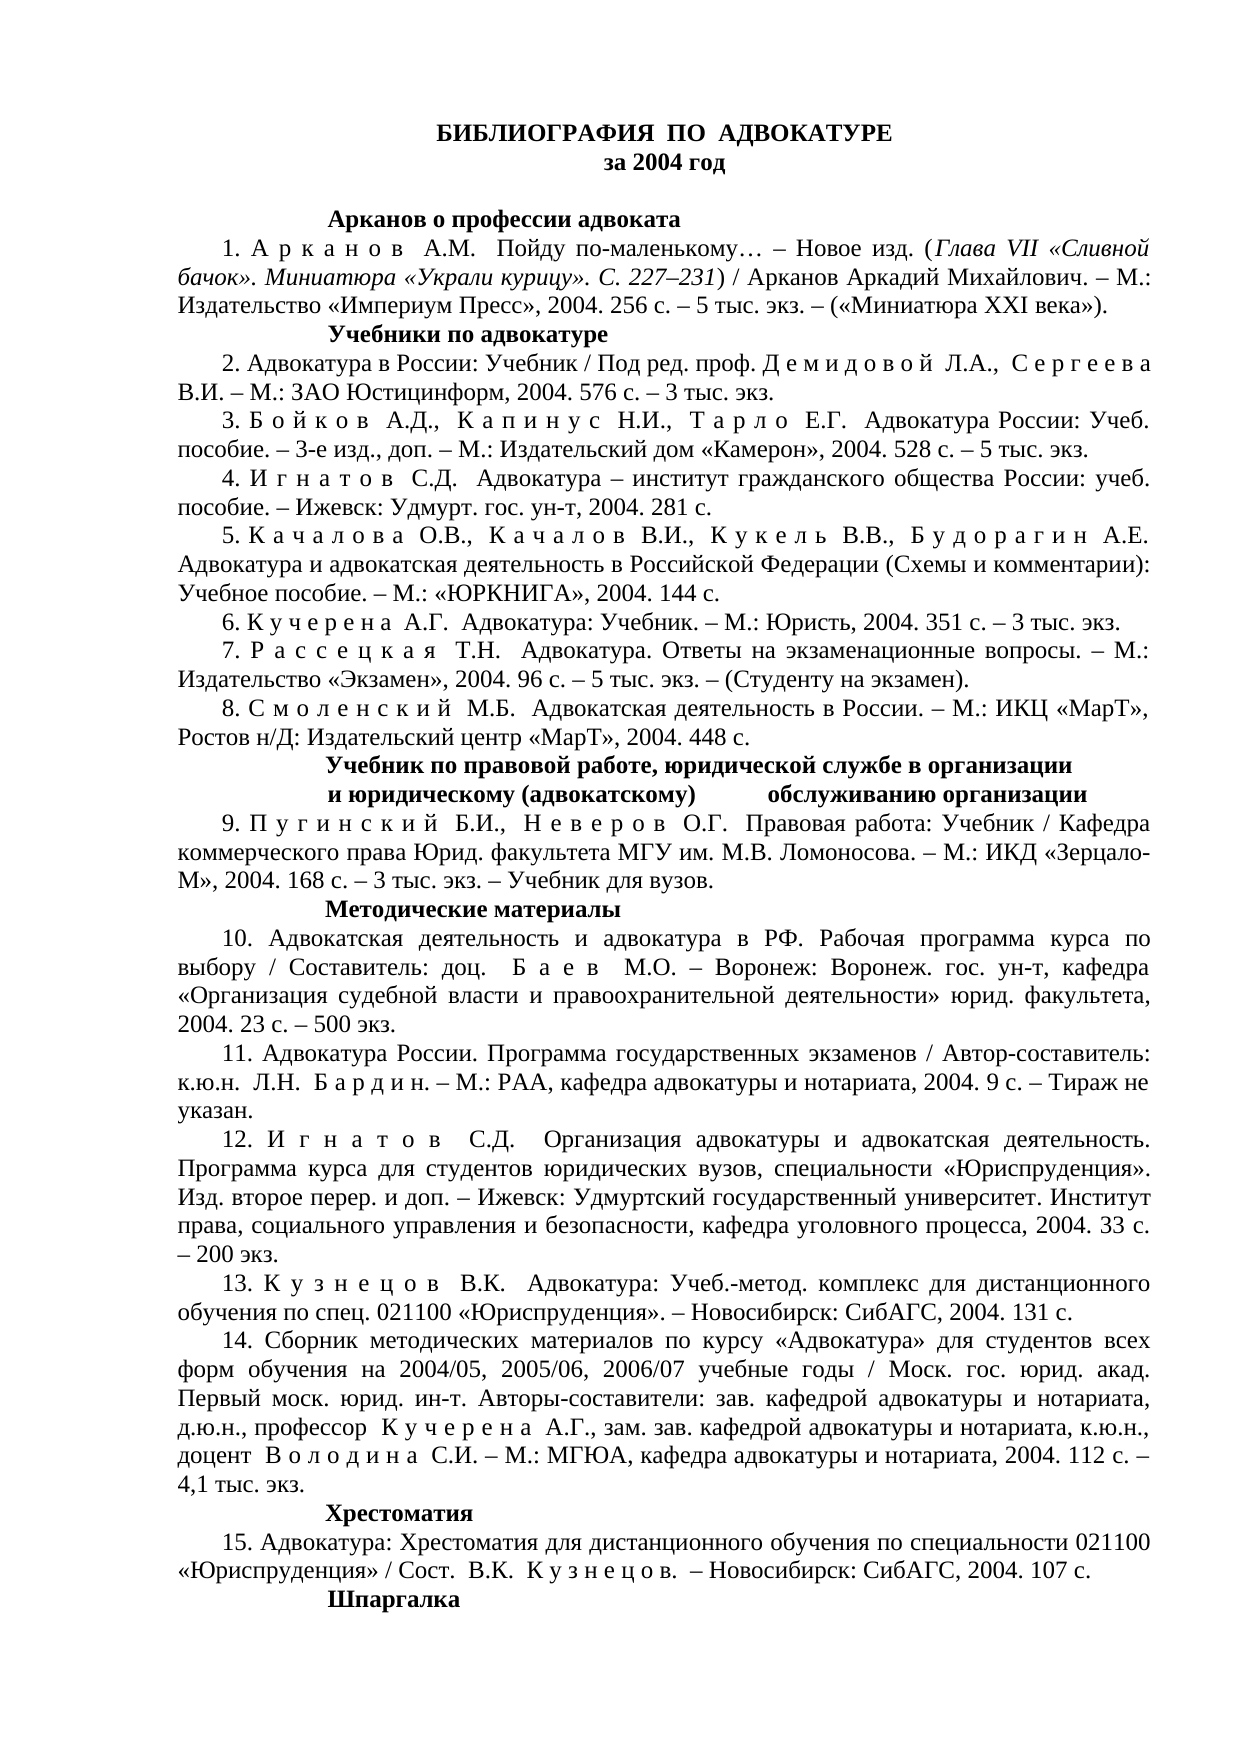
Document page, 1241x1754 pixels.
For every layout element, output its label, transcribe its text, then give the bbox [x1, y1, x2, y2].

text Учебники по адвокатуре [252, 319, 1152, 348]
text 9. П у г и н с к и й Б.И., Н е в е р о в О.Г. Правовая работа: Учебник / Кафедра коммерческого права Юрид. факультета МГУ им. М.В. Ломоносова. – М.: ИКД «Зерцало-М», 2004. 168 с. – 3 тыс. экз. – Учебник для вузов. [177, 808, 1152, 894]
text 15. Адвокатура: Хрестоматия для дистанционного обучения по специальности 021100 «Юриспруденция» / Сост. В.К. К у з н е ц о в. – Новосибирск: СибАГС, 2004. 107 с. [177, 1527, 1152, 1584]
text БИБЛИОГРАФИЯ ПО АДВОКАТУРЕ [177, 118, 1152, 147]
text 14. Сборник методических материалов по курсу «Адвокатура» для студентов всех форм обучения на 2004/05, 2005/06, 2006/07 учебные годы / Моск. гос. юрид. акад. Первый моск. юрид. ин-т. Авторы-составители: зав. кафедрой адвокатуры и нотариата, д.ю.н., профессор К у ч е р е н а А.Г., зам. зав. кафедрой адвокатуры и нотариата, к.ю.н., доцент В о л о д и н а С.И. – М.: МГЮА, кафедра адвокатуры и нотариата, 2004. 112 с. – 4,1 тыс. экз. [177, 1326, 1152, 1498]
text 11. Адвокатура России. Программа государственных экзаменов / Автор-составитель: к.ю.н. Л.Н. Б а р д и н. – М.: РАА, кафедра адвокатуры и нотариата, 2004. 9 с. – Тираж не указан. [177, 1038, 1152, 1124]
text Хрестоматия [177, 1498, 1152, 1527]
text 1. А р к а н о в А.М. Пойду по-маленькому… – Новое изд. (Глава VII «Сливной бачок». Миниатюра «Украли курицу». С. 227–231) / Арканов Аркадий Михайлович. – М.: Издательство «Империум Пресс», 2004. 256 с. – 5 тыс. экз. – («Миниатюра XXI века»). [177, 233, 1152, 319]
text 12. И г н а т о в С.Д. Организация адвокатуры и адвокатская деятельность. Программа курса для студентов юридических вузов, специальности «Юриспруденция». Изд. второе перер. и доп. – Ижевск: Удмуртский государственный университет. Институт права, социального управления и безопасности, кафедра уголовного процесса, 2004. 33 с. – 200 экз. [177, 1124, 1152, 1268]
text 7. Р а с с е ц к а я Т.Н. Адвокатура. Ответы на экзаменационные вопросы. – М.: Издательство «Экзамен», 2004. 96 с. – 5 тыс. экз. – (Студенту на экзамен). [177, 636, 1152, 693]
text 3. Б о й к о в А.Д., К а п и н у с Н.И., Т а р л о Е.Г. Адвокатура России: Учеб. пособие. – 3-е изд., доп. – М.: Издательский дом «Камерон», 2004. 528 с. – 5 тыс. экз. [177, 406, 1152, 463]
text Методические материалы [177, 894, 1152, 923]
text 8. С м о л е н с к и й М.Б. Адвокатская деятельность в России. – М.: ИКЦ «МарТ», Ростов н/Д: Издательский центр «МарТ», 2004. 448 с. [177, 693, 1152, 751]
text 2. Адвокатура в России: Учебник / Под ред. проф. Д е м и д о в о й Л.А., С е р г е е в а В.И. – М.: ЗАО Юстицинформ, 2004. 576 с. – 3 тыс. экз. [177, 348, 1152, 406]
text Арканов о профессии адвоката [252, 204, 1152, 233]
text 4. И г н а т о в С.Д. Адвокатура – институт гражданского общества России: учеб. пособие. – Ижевск: Удмурт. гос. ун-т, 2004. 281 с. [177, 463, 1152, 521]
text за 2004 год [177, 147, 1152, 176]
text Учебник по правовой работе, юридической службе в организации [177, 751, 1152, 779]
text 10. Адвокатская деятельность и адвокатура в РФ. Рабочая программа курса по выбору / Составитель: доц. Б а е в М.О. – Воронеж: Воронеж. гос. ун-т, кафедра «Организация судебной власти и правоохранительной деятельности» юрид. факультета, 2004. 23 с. – 500 экз. [177, 923, 1152, 1038]
text 5. К а ч а л о в а О.В., К а ч а л о в В.И., К у к е л ь В.В., Б у д о р а г и н А.Е. Адвокатура и адвокатская деятельность в Российской Федерации (Схемы и комментарии): Учебное пособие. – М.: «ЮРКНИГА», 2004. 144 с. [177, 521, 1152, 607]
text Шпаргалка [252, 1584, 1152, 1613]
text 6. К у ч е р е н а А.Г. Адвокатура: Учебник. – М.: Юристь, 2004. 351 с. – 3 тыс. экз. [177, 607, 1152, 636]
text 13. К у з н е ц о в В.К. Адвокатура: Учеб.-метод. комплекс для дистанционного обучения по спец. 021100 «Юриспруденция». – Новосибирск: СибАГС, 2004. 131 с. [177, 1268, 1152, 1326]
text и юридическому (адвокатскому) обслуживанию организации [252, 779, 1152, 808]
